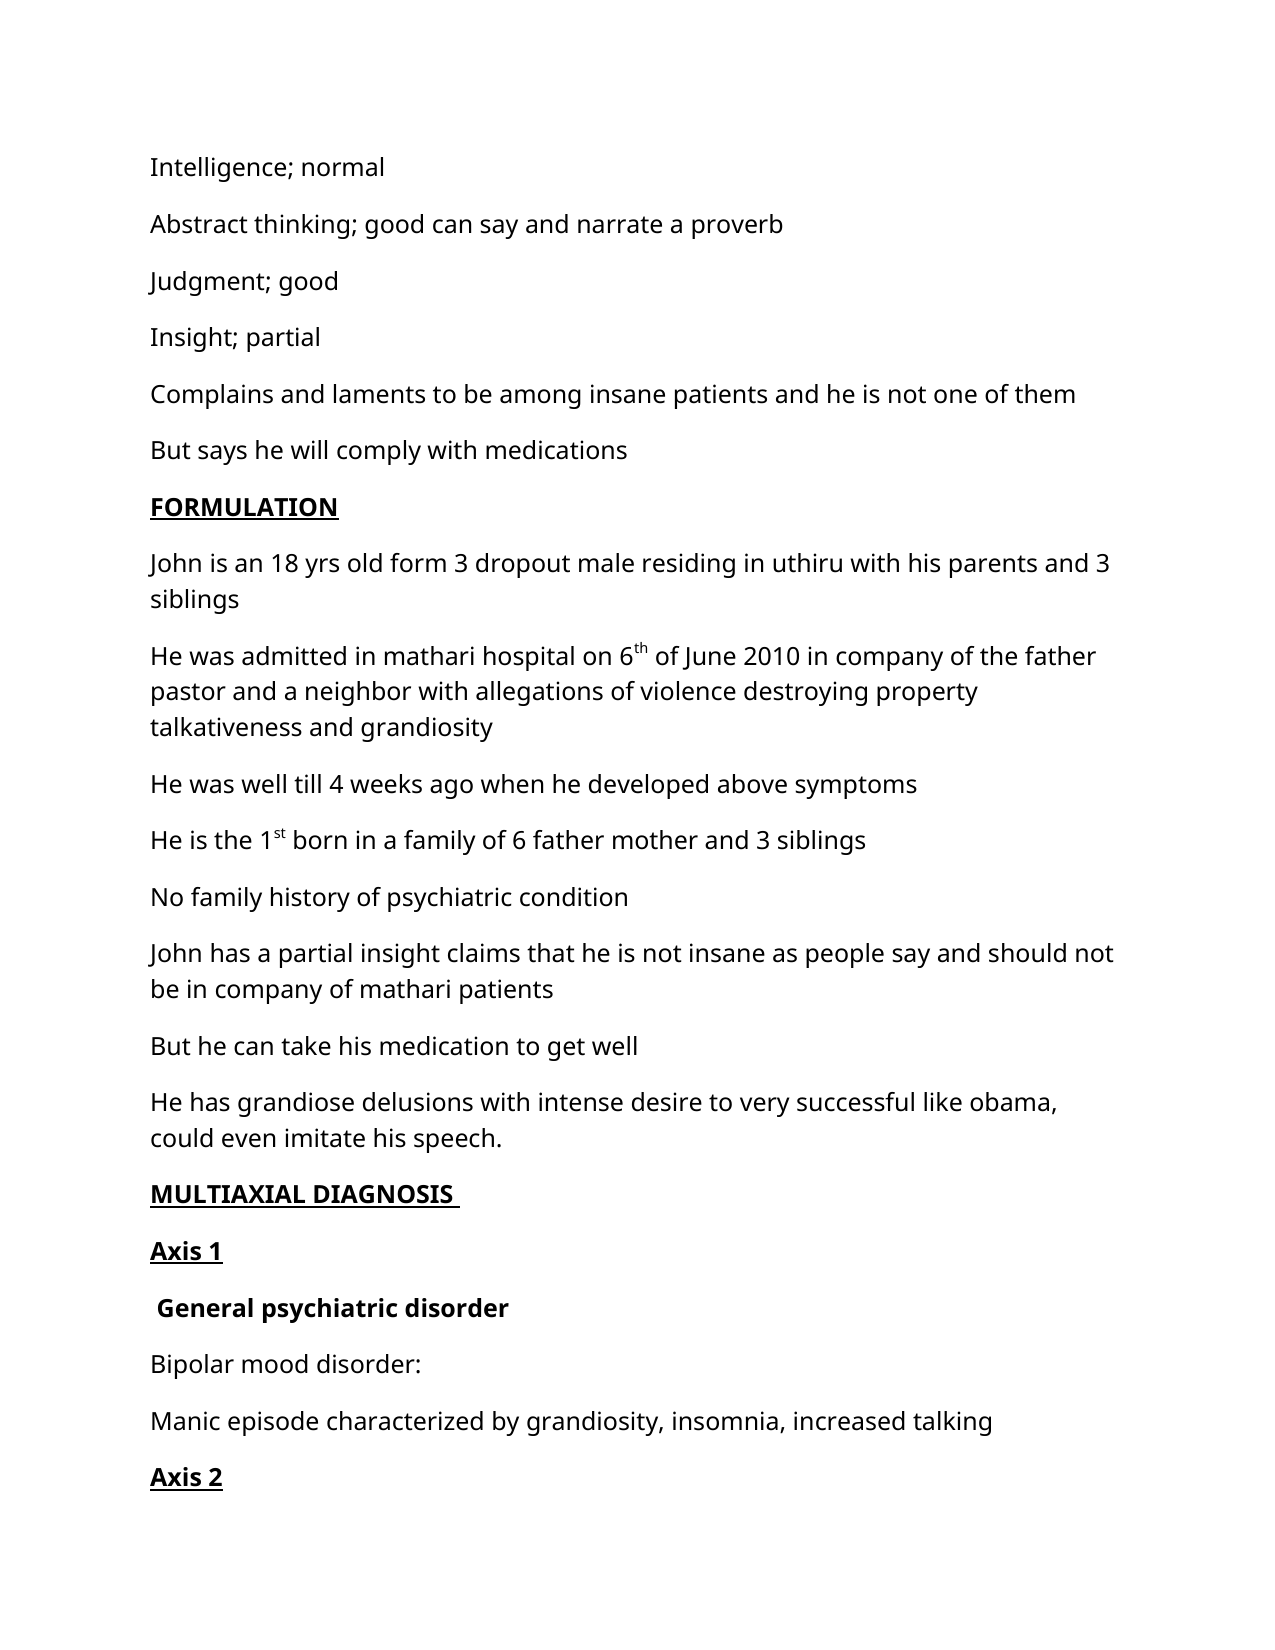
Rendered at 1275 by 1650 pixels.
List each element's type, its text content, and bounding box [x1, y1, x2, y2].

text He was admitted in mathari hospital on 6th of June 2010 in company of the father pastor and a neighbor with allegations of violence destroying property talkativeness and grandiosity [150, 638, 1125, 744]
text John is an 18 yrs old form 3 dropout male residing in uthiru with his parents and 3 siblings [150, 546, 1125, 616]
text Axis 1 [150, 1234, 1125, 1268]
text General psychiatric disorder [150, 1290, 1125, 1324]
text He is the 1st born in a family of 6 father mother and 3 siblings [150, 823, 1125, 857]
text Insight; partial [150, 320, 1125, 354]
text Bipolar mood disorder: [150, 1347, 1125, 1381]
text No family history of psychiatric condition [150, 879, 1125, 913]
text MULTIAXIAL DIAGNOSIS [150, 1177, 1125, 1211]
text He has grandiose delusions with intense desire to very successful like obama, could even imitate his speech. [150, 1085, 1125, 1154]
text He was well till 4 weeks ago when he developed above symptoms [150, 766, 1125, 800]
text Abstract thinking; good can say and narrate a proverb [150, 207, 1125, 241]
text FORMULATION [150, 489, 1125, 523]
text John has a partial insight claims that he is not insane as people say and should not be in company of mathari patients [150, 936, 1125, 1006]
text But says he will comply with medications [150, 433, 1125, 467]
text Complains and laments to be among insane patients and he is not one of them [150, 376, 1125, 410]
text Judgment; good [150, 263, 1125, 297]
text But he can take his medication to get well [150, 1028, 1125, 1062]
text Intelligence; normal [150, 150, 1125, 184]
text Axis 2 [150, 1460, 1125, 1494]
text Manic episode characterized by grandiosity, insomnia, increased talking [150, 1403, 1125, 1437]
